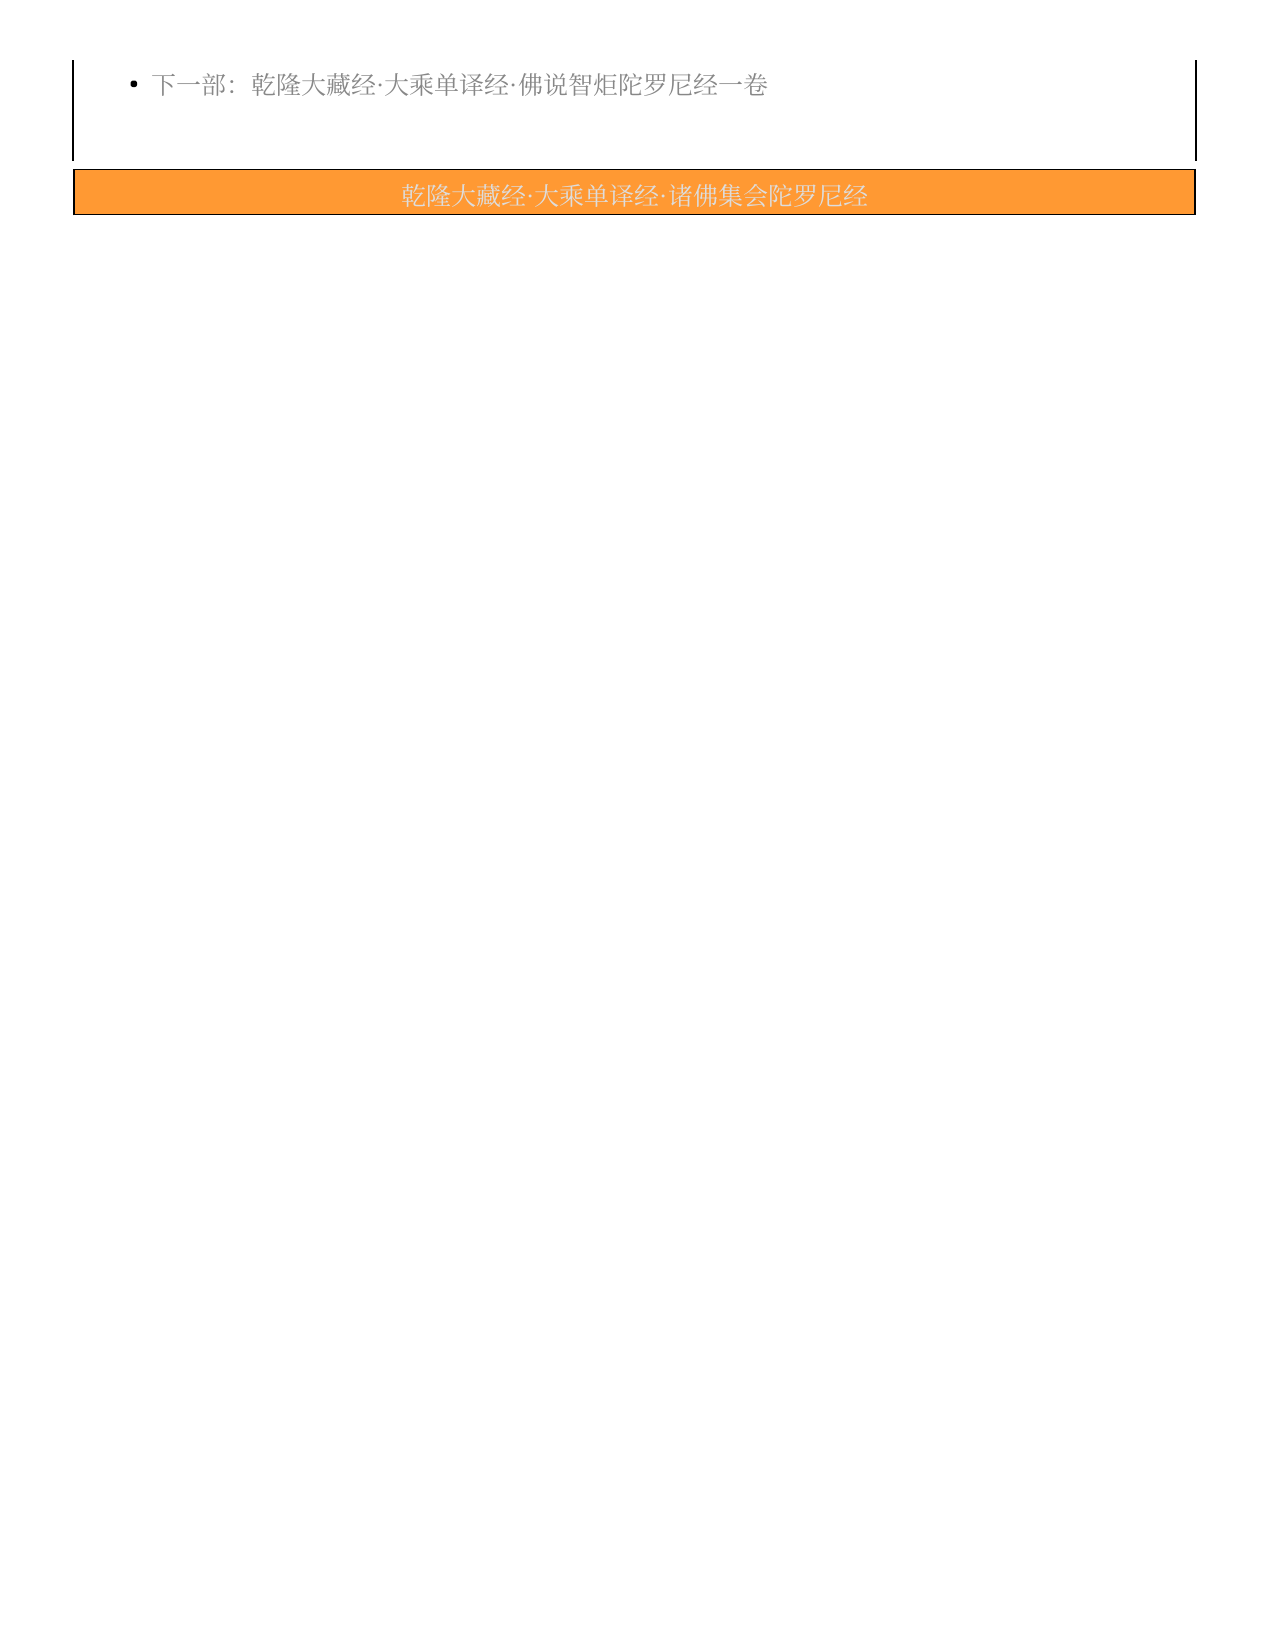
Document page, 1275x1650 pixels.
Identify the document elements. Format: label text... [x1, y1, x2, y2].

text 下一部：乾隆大藏经·大乘单译经·佛说智炬陀罗尼经一卷 [151, 66, 1195, 101]
